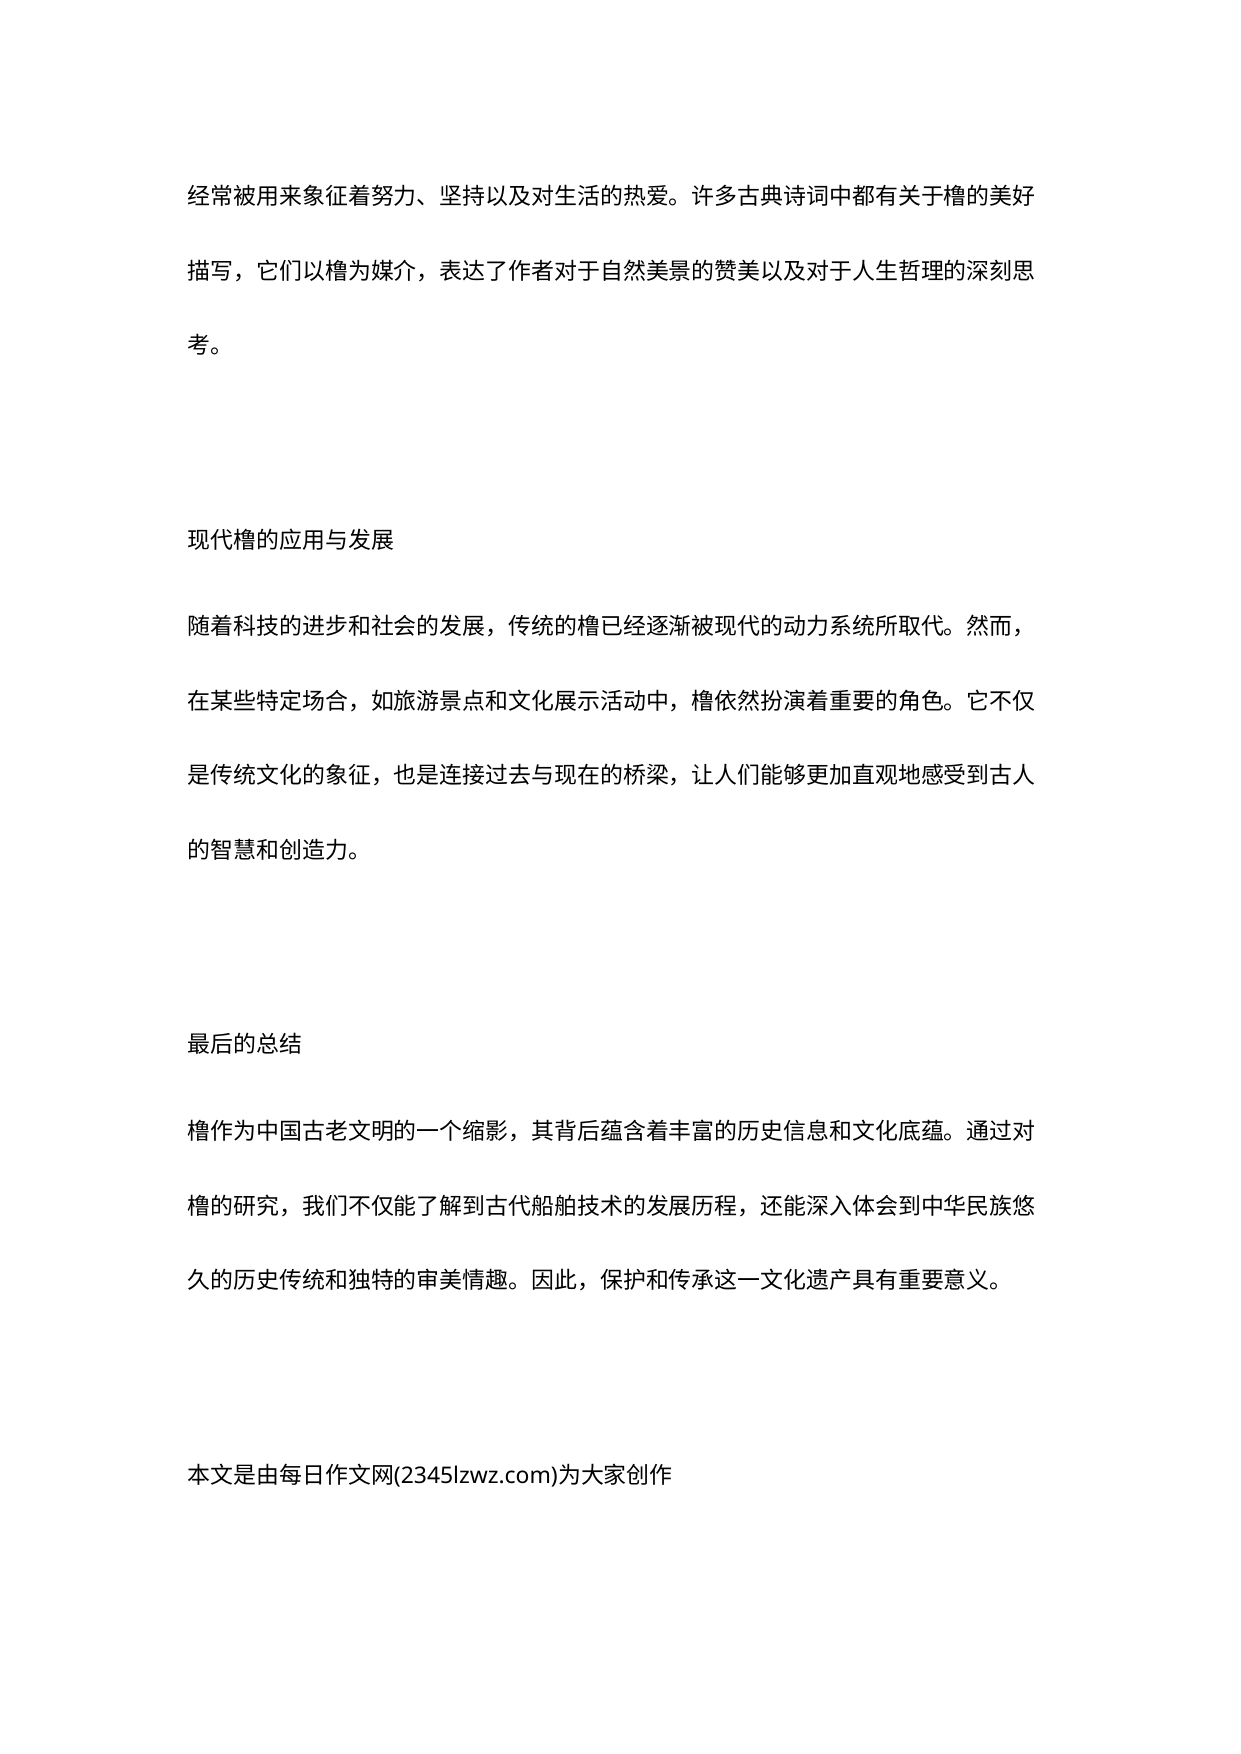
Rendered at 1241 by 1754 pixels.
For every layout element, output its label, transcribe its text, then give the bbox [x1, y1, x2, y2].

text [187, 162, 1053, 376]
text 最后的总结 [187, 1011, 1053, 1076]
text 橹作为中国古老文明的一个缩影，其背后蕴含着丰富的历史信息和文化底蕴。通过对橹的研究，我们不仅能了解到古代船舶技术的发展历程，还能深入体会到中华民族悠久的历史传统和独特的审美情趣。因此，保护和传承这一文化遗产具有重要意义。 [187, 1097, 1053, 1311]
text 现代橹的应用与发展 [187, 506, 1053, 571]
text 随着科技的进步和社会的发展，传统的橹已经逐渐被现代的动力系统所取代。然而，在某些特定场合，如旅游景点和文化展示活动中，橹依然扮演着重要的角色。它不仅是传统文化的象征，也是连接过去与现在的桥梁，让人们能够更加直观地感受到古人的智慧和创造力。 [187, 592, 1053, 881]
text 本文是由每日作文网(2345lzwz.com)为大家创作 [187, 1441, 1053, 1506]
